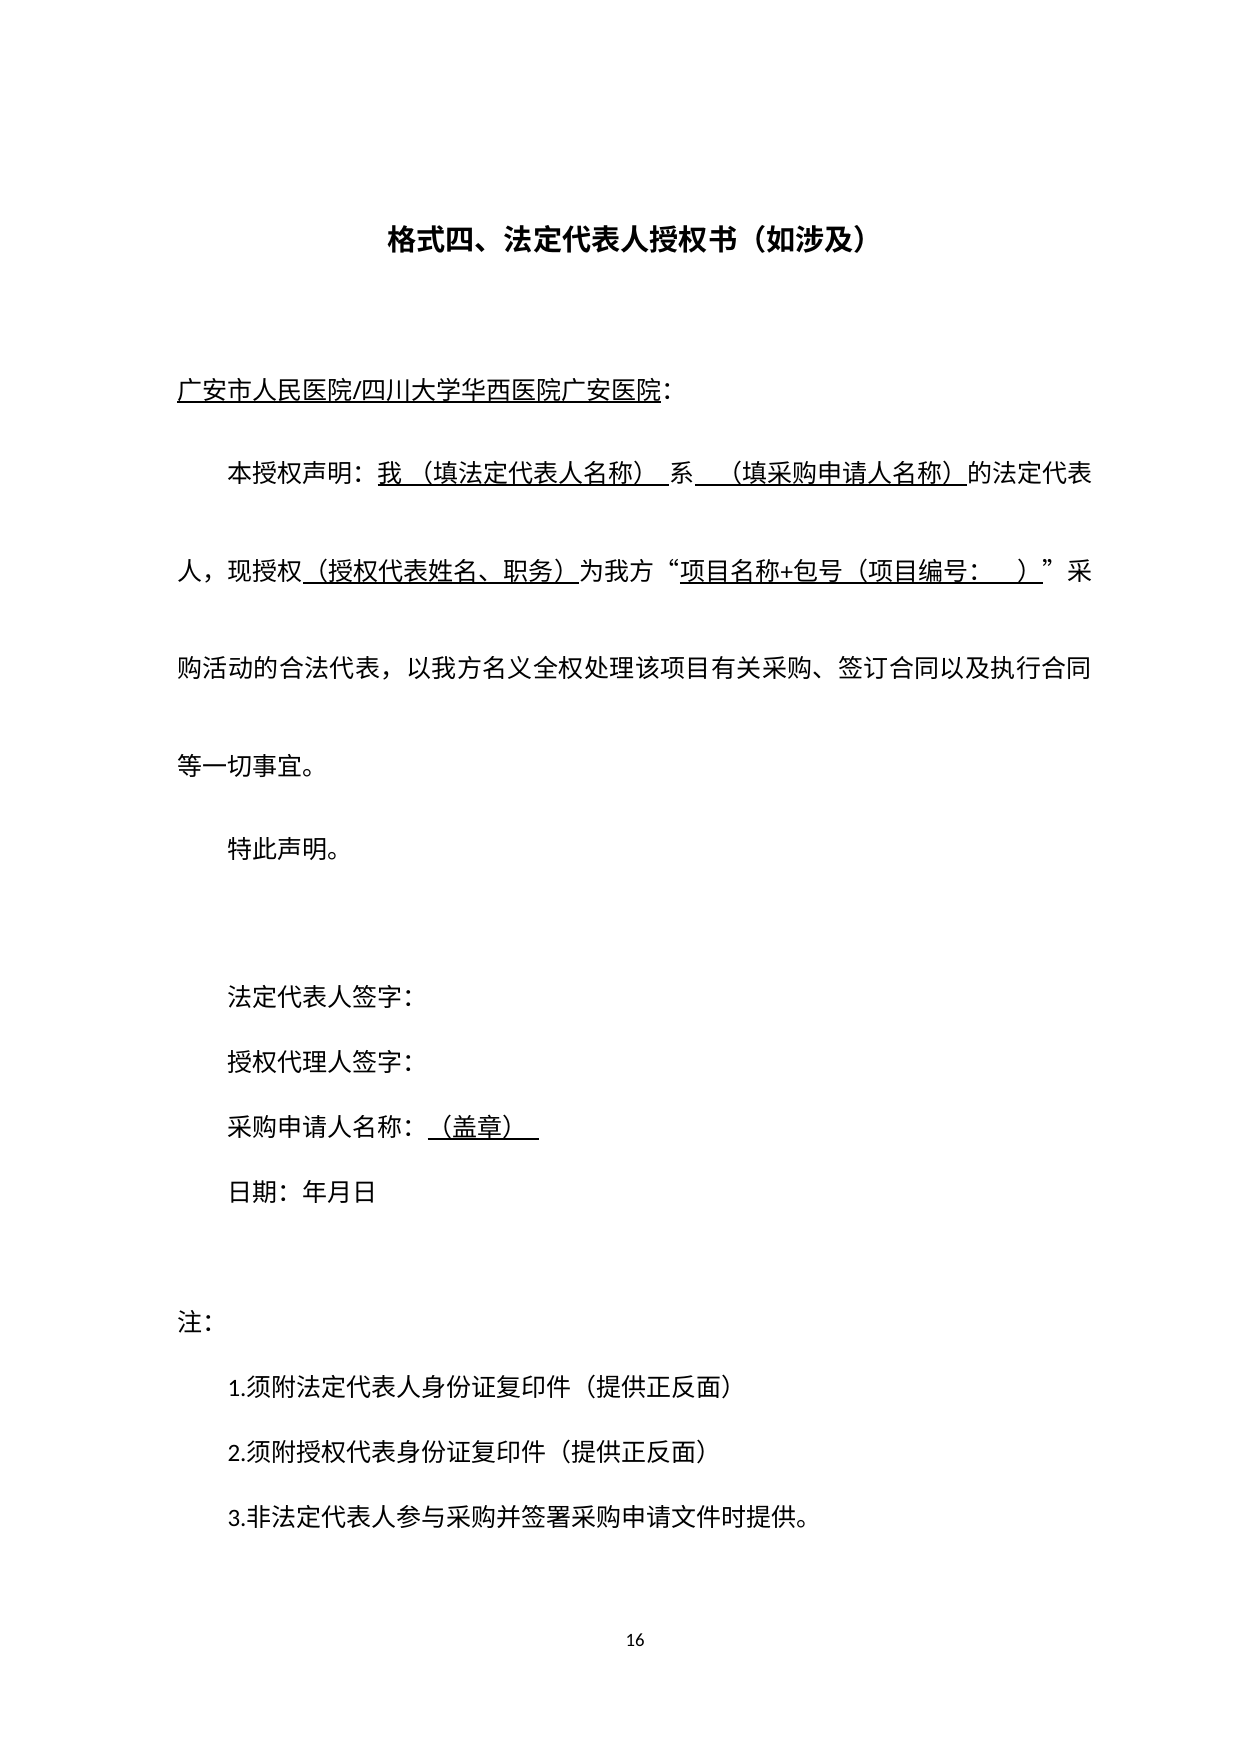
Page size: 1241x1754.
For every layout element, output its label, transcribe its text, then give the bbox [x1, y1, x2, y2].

text 注： [177, 1288, 1092, 1353]
text 广安市人民医院/四川大学华西医院广安医院： [177, 356, 1092, 421]
text 3.非法定代表人参与采购并签署采购申请文件时提供。 [177, 1483, 1092, 1548]
text 特此声明。 [177, 815, 1092, 880]
text 2.须附授权代表身份证复印件（提供正反面） [177, 1418, 1092, 1483]
text 本授权声明：我 （填法定代表人名称） 系 （填采购申请人名称）的法定代表人，现授权（授权代表姓名、职务）为我方“项目名称+包号（项目编号： ）”采购活动的合法代表，以我方名义全权处理该项目有关采购、签订合同以及执行合同等一切事宜。 [177, 439, 1092, 797]
text 法定代表人签字： [177, 963, 1092, 1028]
text 日期：年月日 [177, 1158, 1092, 1223]
text 格式四、法定代表人授权书（如涉及） [177, 205, 1092, 270]
text 采购申请人名称：（盖章） [177, 1093, 1092, 1158]
text 授权代理人签字： [177, 1028, 1092, 1093]
text 1.须附法定代表人身份证复印件（提供正反面） [177, 1353, 1092, 1418]
